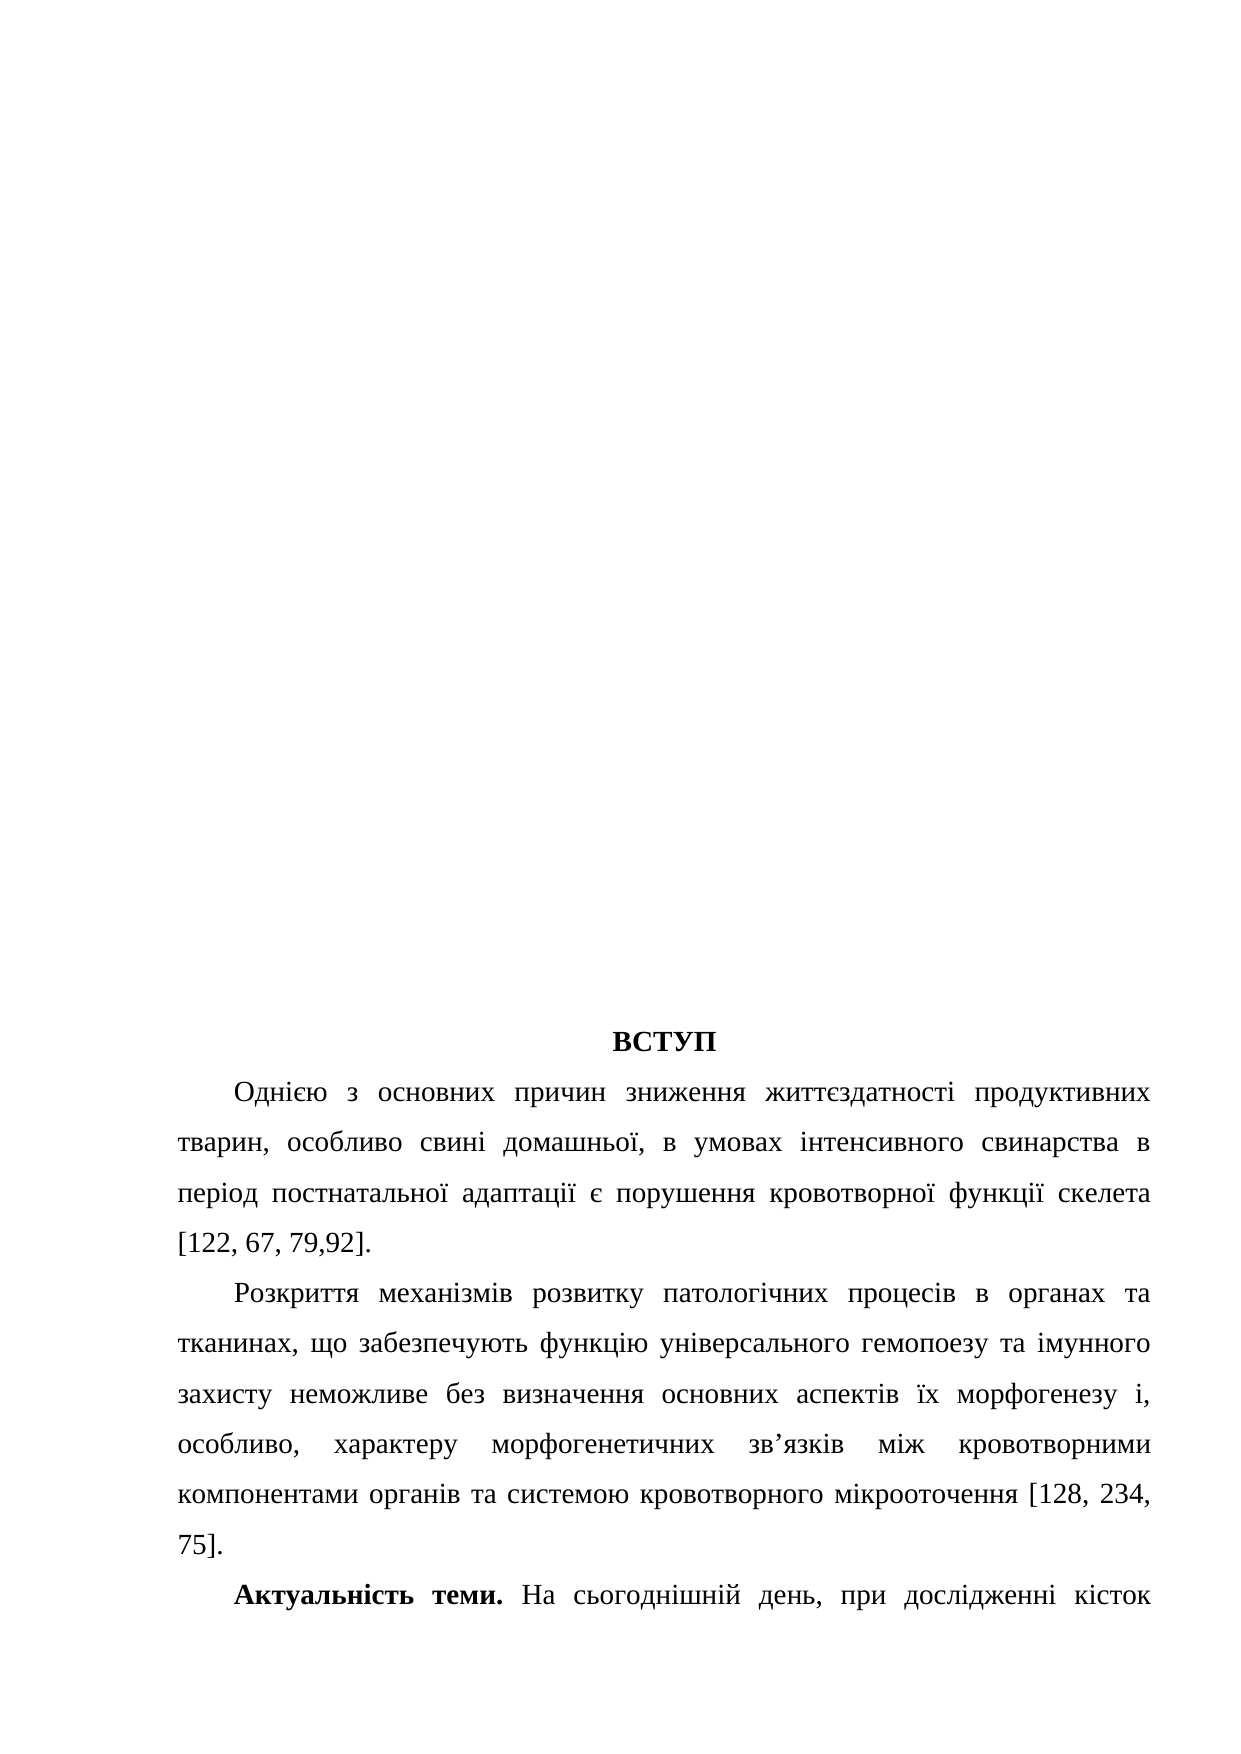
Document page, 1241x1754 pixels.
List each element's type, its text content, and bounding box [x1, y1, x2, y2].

text Розкриття механізмів розвитку патологічних процесів в органах та тканинах, що забезпечують функцію універсального гемопоезу та імунного захисту неможливе без визначення основних аспектів їх морфогенезу і, особливо, характеру морфогенетичних зв’язків між кровотворними компонентами органів та системою кровотворного мікрооточення [128, 234, 75]. [177, 1275, 1152, 1560]
text Однією з основних причин зниження життєздатності продуктивних тварин, особливо свині домашньої, в умовах інтенсивного свинарства в період постнатальної адаптації є порушення кровотворної функції скелета [122, 67, 79,92]. [177, 1074, 1152, 1258]
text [177, 1577, 1152, 1611]
text Вступ [177, 1024, 1152, 1057]
